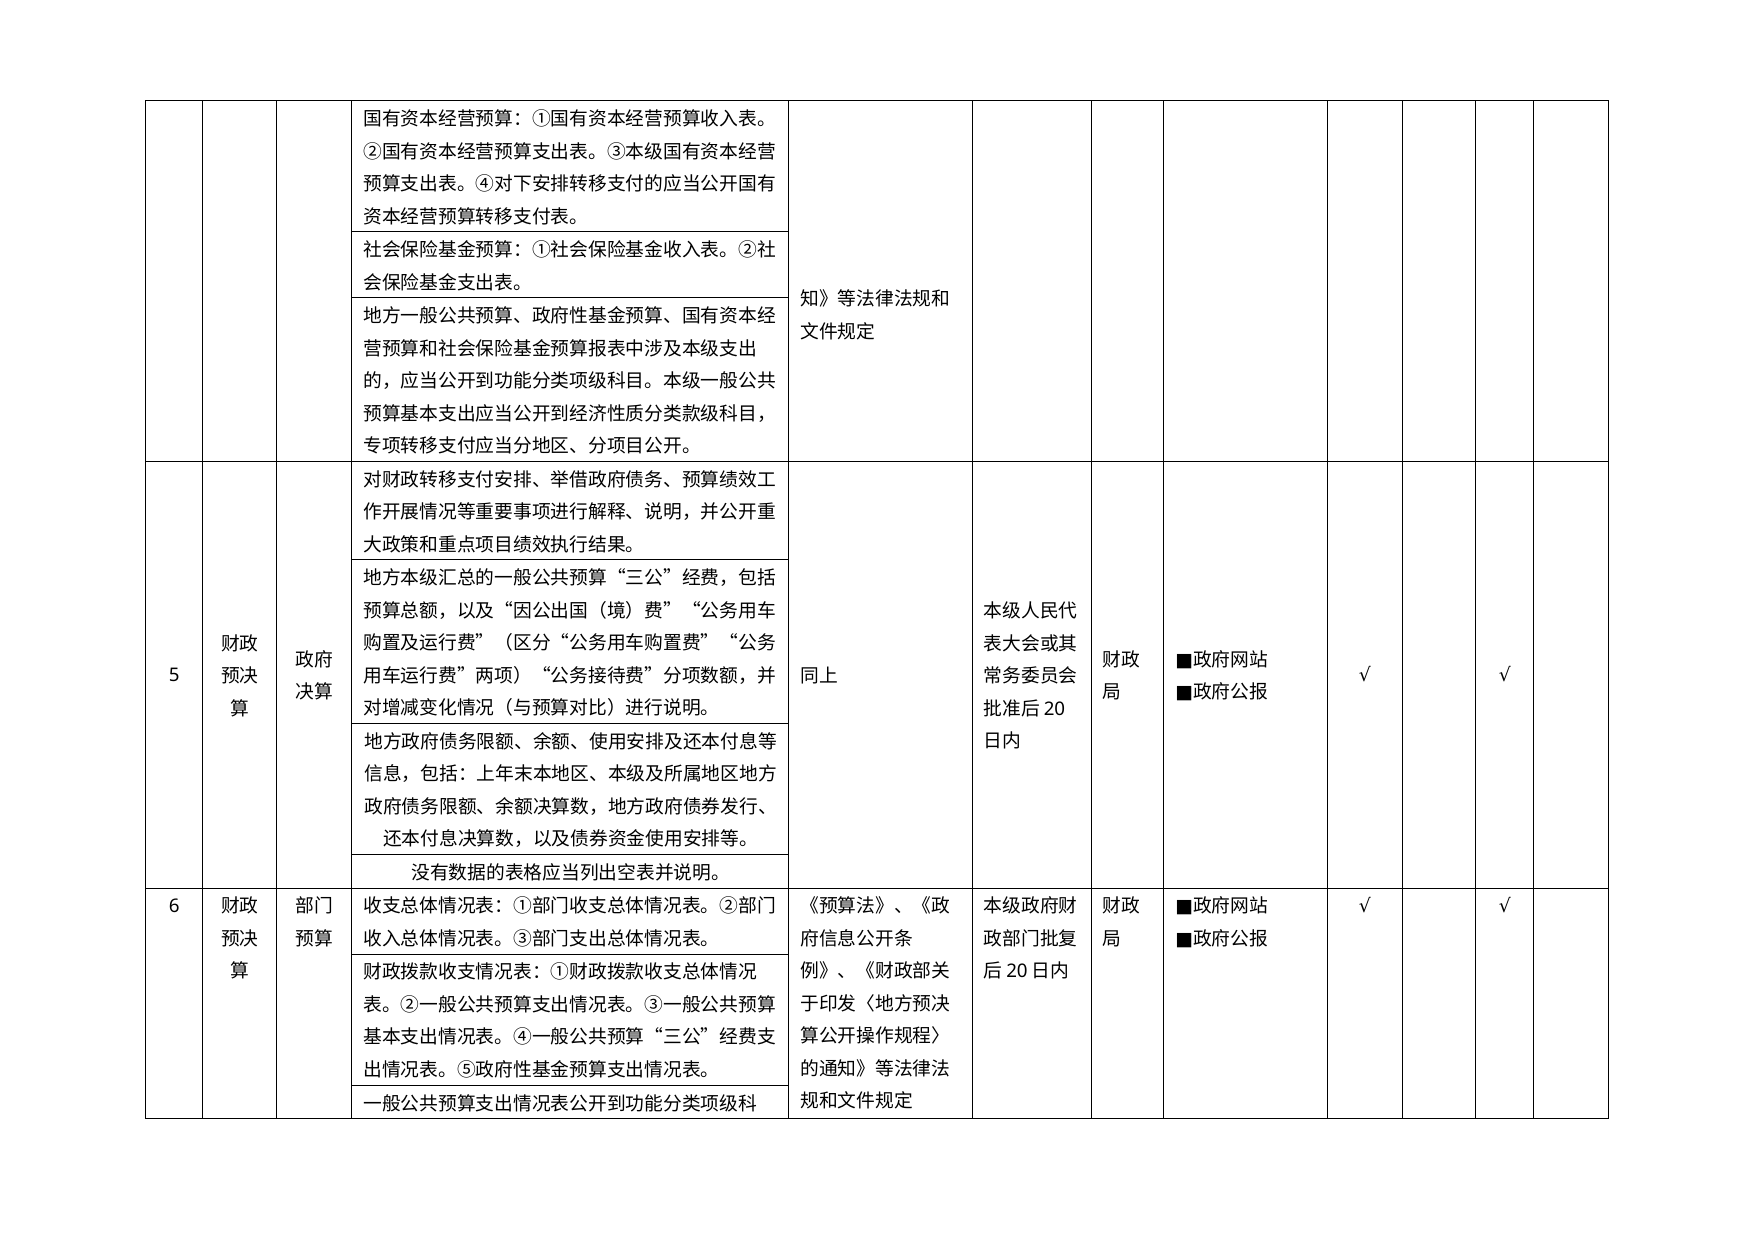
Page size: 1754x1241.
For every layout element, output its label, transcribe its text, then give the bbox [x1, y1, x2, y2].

table_cell 财政预决算 [203, 889, 276, 1118]
table_cell ■政府网站 ■政府公报 [1164, 462, 1327, 887]
table_cell 国有资本经营预算：①国有资本经营预算收入表。②国有资本经营预算支出表。③本级国有资本经营预算支出表。④对下安排转移支付的应当公开国有资本经营预算转移支付表。 [352, 101, 788, 231]
table_cell 5 [146, 462, 202, 887]
table_cell 财政局 [1092, 462, 1163, 887]
table_cell [1534, 462, 1608, 887]
table_cell 财政拨款收支情况表：①财政拨款收支总体情况表。②一般公共预算支出情况表。③一般公共预算基本支出情况表。④一般公共预算“三公”经费支出情况表。⑤政府性基金预算支出情况表。 [352, 955, 788, 1084]
table_cell 本级人民代表大会或其常务委员会批准后20日内 [973, 462, 1091, 887]
table_cell 部门 预算 [277, 889, 351, 1118]
table_cell 财政局 [1092, 889, 1163, 1118]
table_cell 本级政府财政部门批复后20日内 [973, 889, 1091, 1118]
table_cell 《预算法》、《政府信息公开条例》、《财政部关于印发〈地方预决算公开操作规程〉的通知》等法律法规和文件规定 [789, 889, 972, 1118]
table_cell 同上 [789, 462, 972, 887]
table_cell 财政预决算 [203, 462, 276, 887]
table_cell 对财政转移支付安排、举借政府债务、预算绩效工作开展情况等重要事项进行解释、说明，并公开重大政策和重点项目绩效执行结果。 [352, 462, 788, 559]
table_cell √ [1476, 462, 1533, 887]
table_cell [1403, 889, 1475, 1118]
table_cell [1534, 889, 1608, 1118]
table_cell 地方政府债务限额、余额、使用安排及还本付息等信息，包括：上年末本地区、本级及所属地区地方政府债务限额、余额决算数，地方政府债券发行、还本付息决算数，以及债券资金使用安排等。 [352, 724, 788, 854]
table_cell √ [1328, 462, 1402, 887]
table_cell 地方本级汇总的一般公共预算“三公”经费，包括预算总额，以及“因公出国（境）费”“公务用车购置及运行费”（区分“公务用车购置费”“公务用车运行费”两项）“公务接待费”分项数额，并对增减变化情况（与预算对比）进行说明。 [352, 560, 788, 723]
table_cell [352, 1086, 788, 1118]
table_cell 收支总体情况表：①部门收支总体情况表。②部门收入总体情况表。③部门支出总体情况表。 [352, 889, 788, 953]
table_cell 地方一般公共预算、政府性基金预算、国有资本经营预算和社会保险基金预算报表中涉及本级支出的，应当公开到功能分类项级科目。本级一般公共预算基本支出应当公开到经济性质分类款级科目，专项转移支付应当分地区、分项目公开。 [352, 298, 788, 461]
table_cell √ [1328, 889, 1402, 1118]
table_cell 政府 决算 [277, 462, 351, 887]
table_cell 6 [146, 889, 202, 1118]
table_cell √ [1476, 889, 1533, 1118]
table_cell ■政府网站 ■政府公报 [1164, 889, 1327, 1118]
table_cell [1403, 462, 1475, 887]
table_cell 社会保险基金预算：①社会保险基金收入表。②社会保险基金支出表。 [352, 232, 788, 297]
table_cell 没有数据的表格应当列出空表并说明。 [352, 855, 788, 887]
